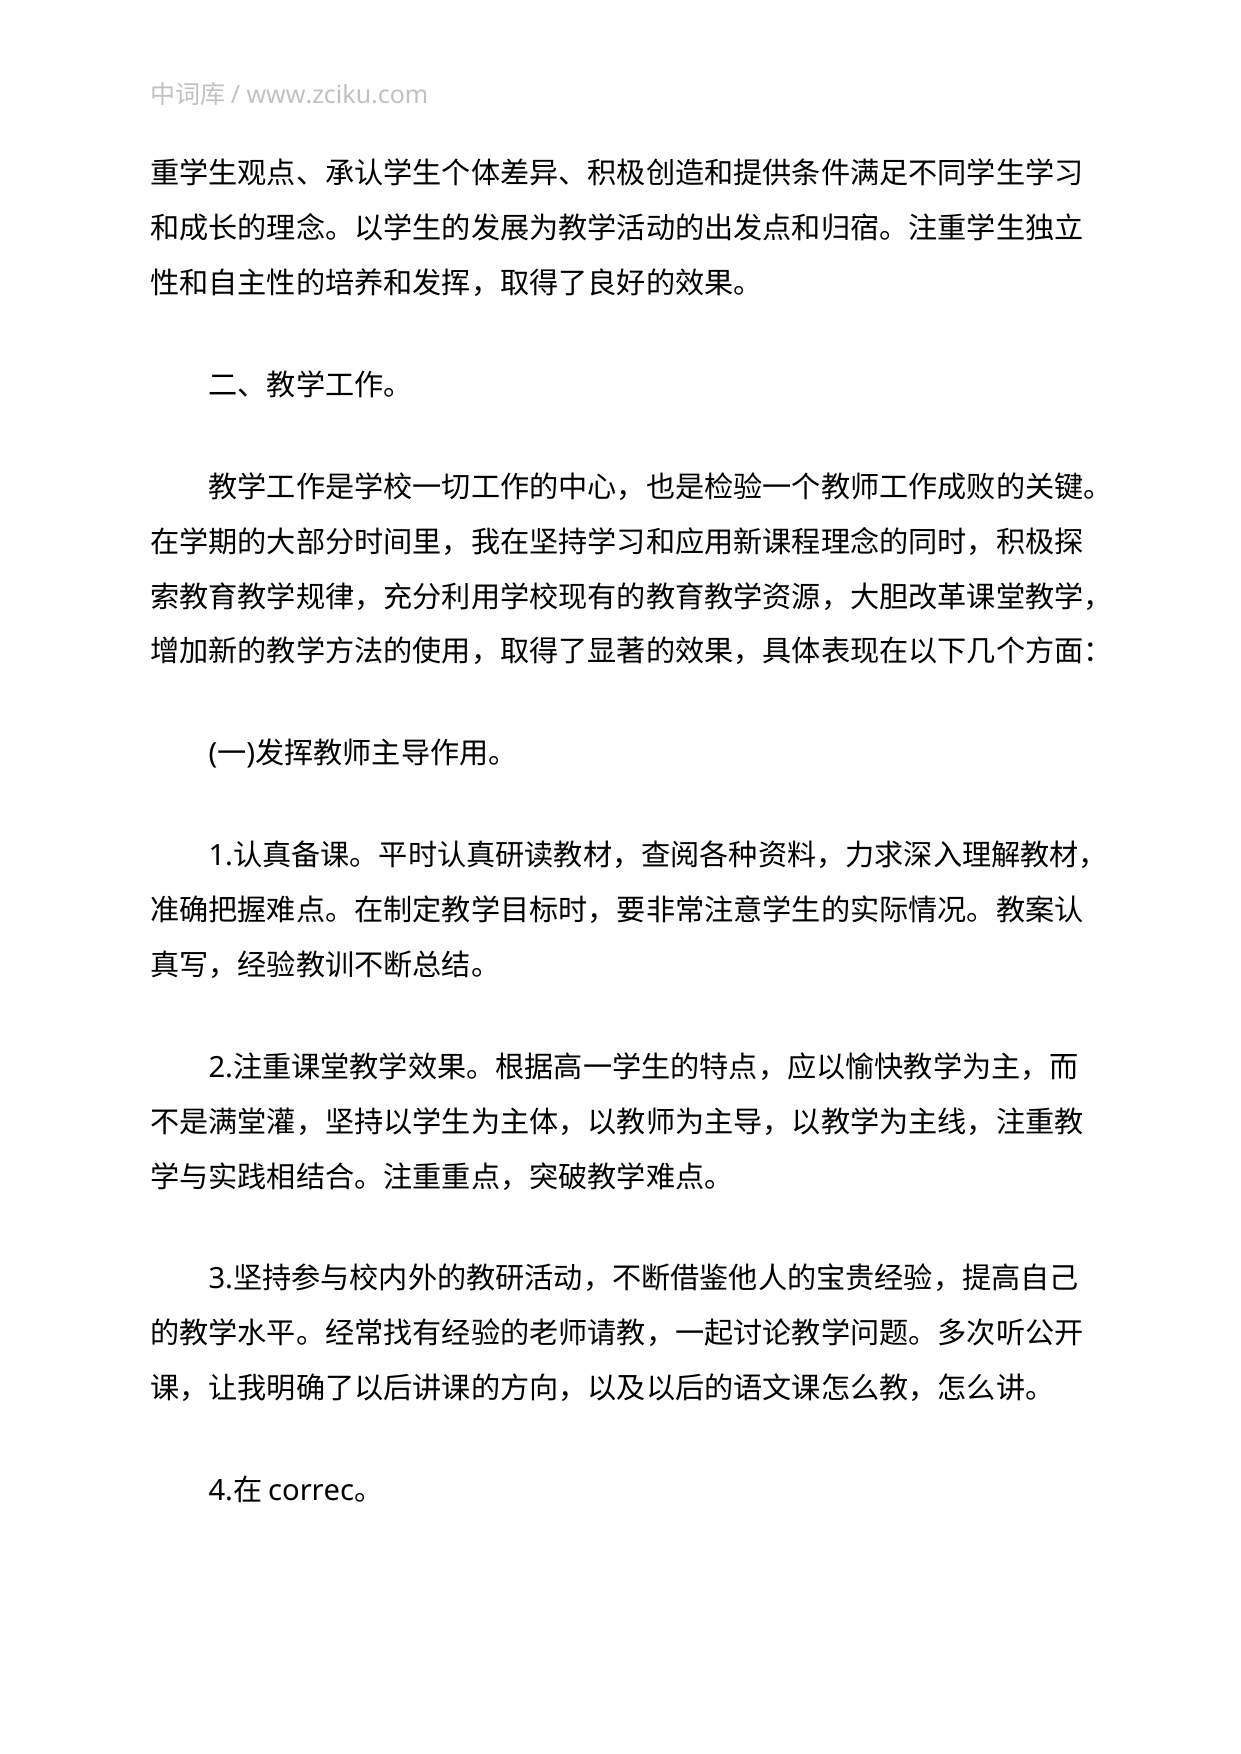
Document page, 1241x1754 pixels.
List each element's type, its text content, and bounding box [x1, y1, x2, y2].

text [150, 150, 1090, 302]
text 二、教学工作。 [150, 362, 1090, 404]
text (一)发挥教师主导作用。 [150, 730, 1090, 772]
text 教学工作是学校一切工作的中心，也是检验一个教师工作成败的关键。在学期的大部分时间里，我在坚持学习和应用新课程理念的同时，积极探索教育教学规律，充分利用学校现有的教育教学资源，大胆改革课堂教学，增加新的教学方法的使用，取得了显著的效果，具体表现在以下几个方面： [150, 463, 1090, 670]
text 1.认真备课。平时认真研读教材，查阅各种资料，力求深入理解教材，准确把握难点。在制定教学目标时，要非常注意学生的实际情况。教案认真写，经验教训不断总结。 [150, 832, 1090, 984]
text 2.注重课堂教学效果。根据高一学生的特点，应以愉快教学为主，而不是满堂灌，坚持以学生为主体，以教师为主导，以教学为主线，注重教学与实践相结合。注重重点，突破教学难点。 [150, 1043, 1090, 1196]
text 3.坚持参与校内外的教研活动，不断借鉴他人的宝贵经验，提高自己的教学水平。经常找有经验的老师请教，一起讨论教学问题。多次听公开课，让我明确了以后讲课的方向，以及以后的语文课怎么教，怎么讲。 [150, 1255, 1090, 1407]
text 4.在correc。 [150, 1467, 1090, 1509]
